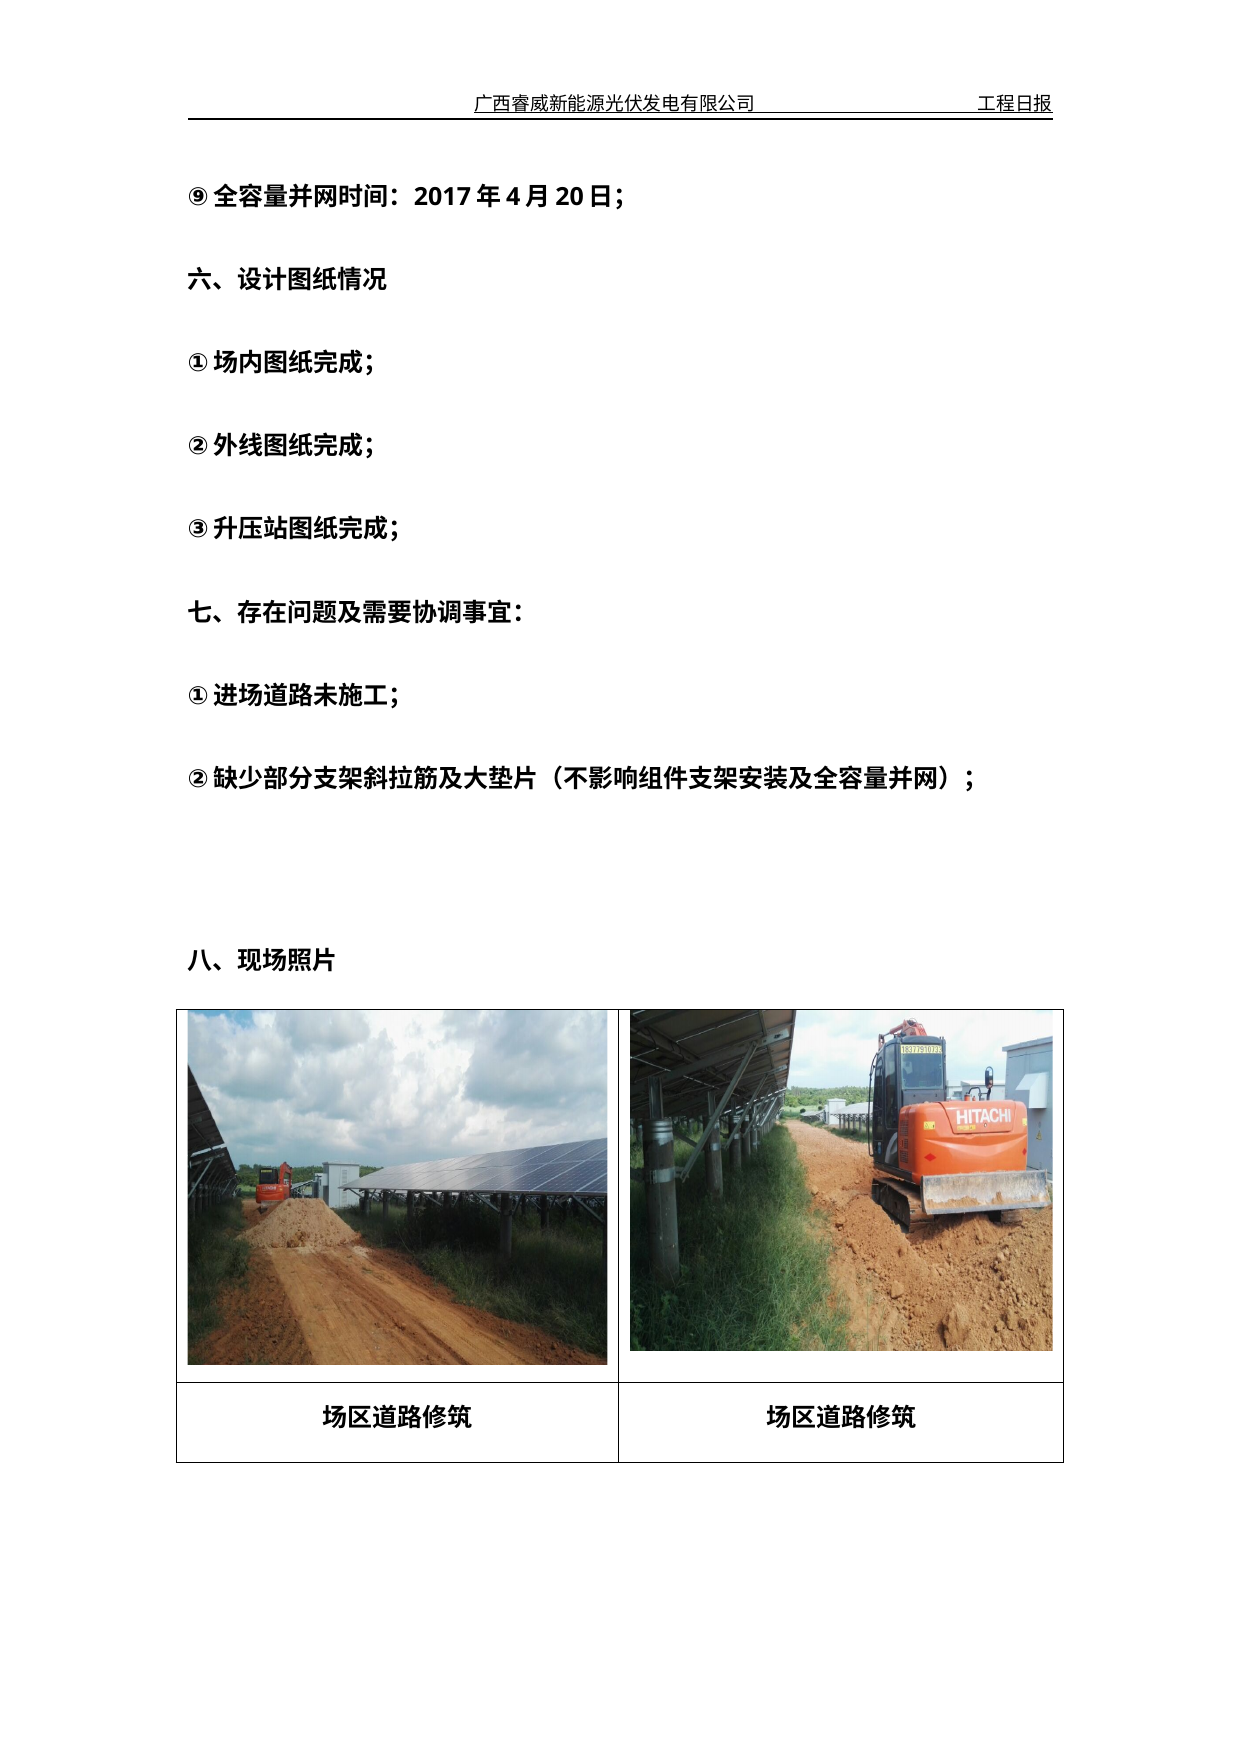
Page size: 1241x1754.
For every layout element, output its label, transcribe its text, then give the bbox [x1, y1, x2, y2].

text ②缺少部分支架斜拉筋及大垫片（不影响组件支架安装及全容量并网）； [187, 744, 1053, 809]
picture [630, 1010, 1053, 1351]
table_header [177, 1010, 618, 1382]
text 八、现场照片 [187, 926, 1053, 991]
text ⑨全容量并网时间：2017年4月20日； [187, 162, 1053, 227]
text ①场内图纸完成； [187, 328, 1053, 393]
picture [187, 1010, 608, 1365]
table_cell 场区道路修筑 [619, 1383, 1063, 1462]
text 七、存在问题及需要协调事宜： [187, 578, 1053, 643]
table_cell 场区道路修筑 [177, 1383, 618, 1462]
text ①进场道路未施工； [187, 661, 1053, 726]
table_header [619, 1010, 1063, 1382]
text ②外线图纸完成； [187, 411, 1053, 476]
text ③升压站图纸完成； [187, 494, 1053, 559]
text 六、设计图纸情况 [187, 245, 1053, 310]
